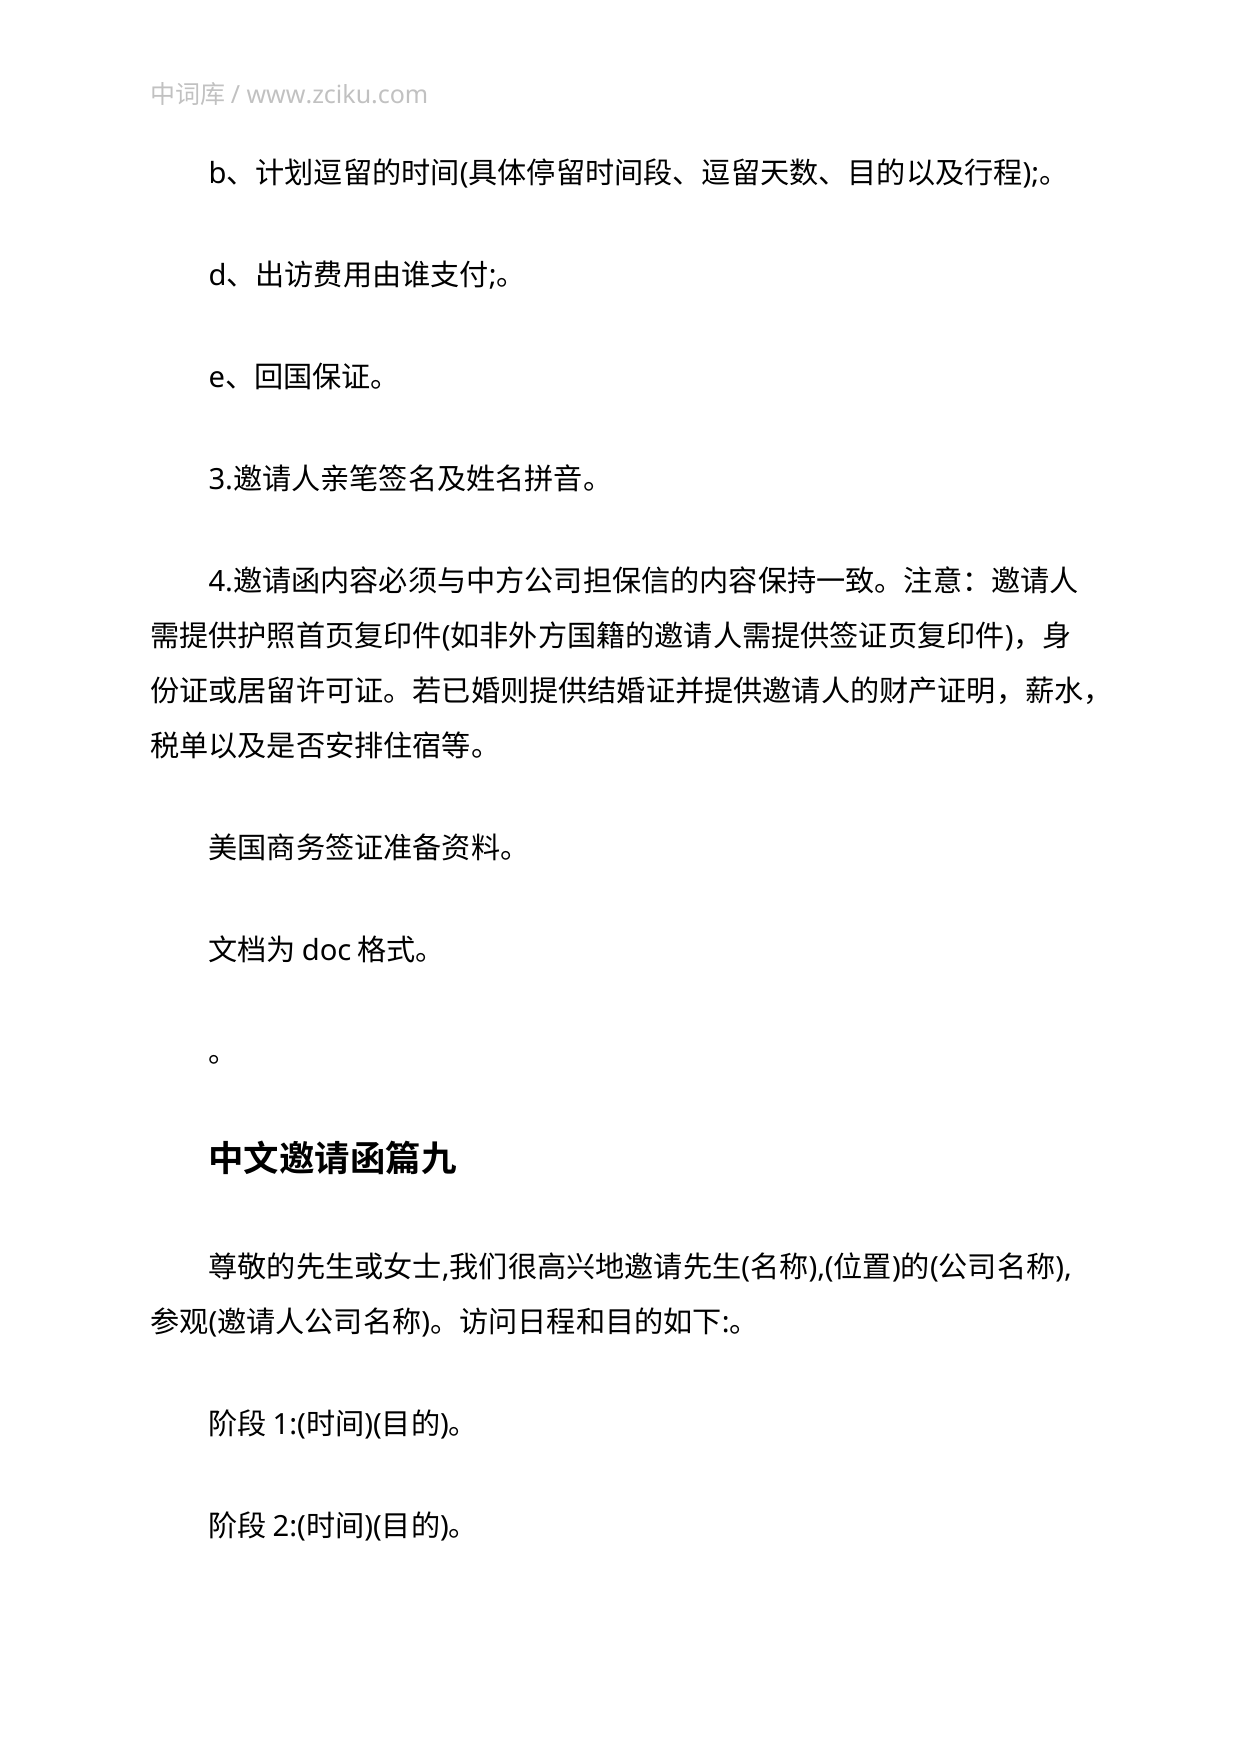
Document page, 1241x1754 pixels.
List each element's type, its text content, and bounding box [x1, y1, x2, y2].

text 阶段1:(时间)(目的)。 [150, 1401, 1090, 1443]
text b、计划逗留的时间(具体停留时间段、逗留天数、目的以及行程);。 [150, 150, 1090, 192]
text 中文邀请函篇九 [150, 1130, 1090, 1181]
text 尊敬的先生或女士,我们很高兴地邀请先生(名称),(位置)的(公司名称),参观(邀请人公司名称)。访问日程和目的如下:。 [150, 1243, 1090, 1341]
text 3.邀请人亲笔签名及姓名拼音。 [150, 456, 1090, 498]
text d、出访费用由谁支付;。 [150, 252, 1090, 294]
text 阶段2:(时间)(目的)。 [150, 1502, 1090, 1545]
text e、回国保证。 [150, 354, 1090, 396]
text 4.邀请函内容必须与中方公司担保信的内容保持一致。注意：邀请人需提供护照首页复印件(如非外方国籍的邀请人需提供签证页复印件)，身份证或居留许可证。若已婚则提供结婚证并提供邀请人的财产证明，薪水，税单以及是否安排住宿等。 [150, 558, 1090, 765]
text 美国商务签证准备资料。 [150, 824, 1090, 867]
text 文档为doc格式。 [150, 926, 1090, 969]
text 。 [150, 1028, 1090, 1071]
